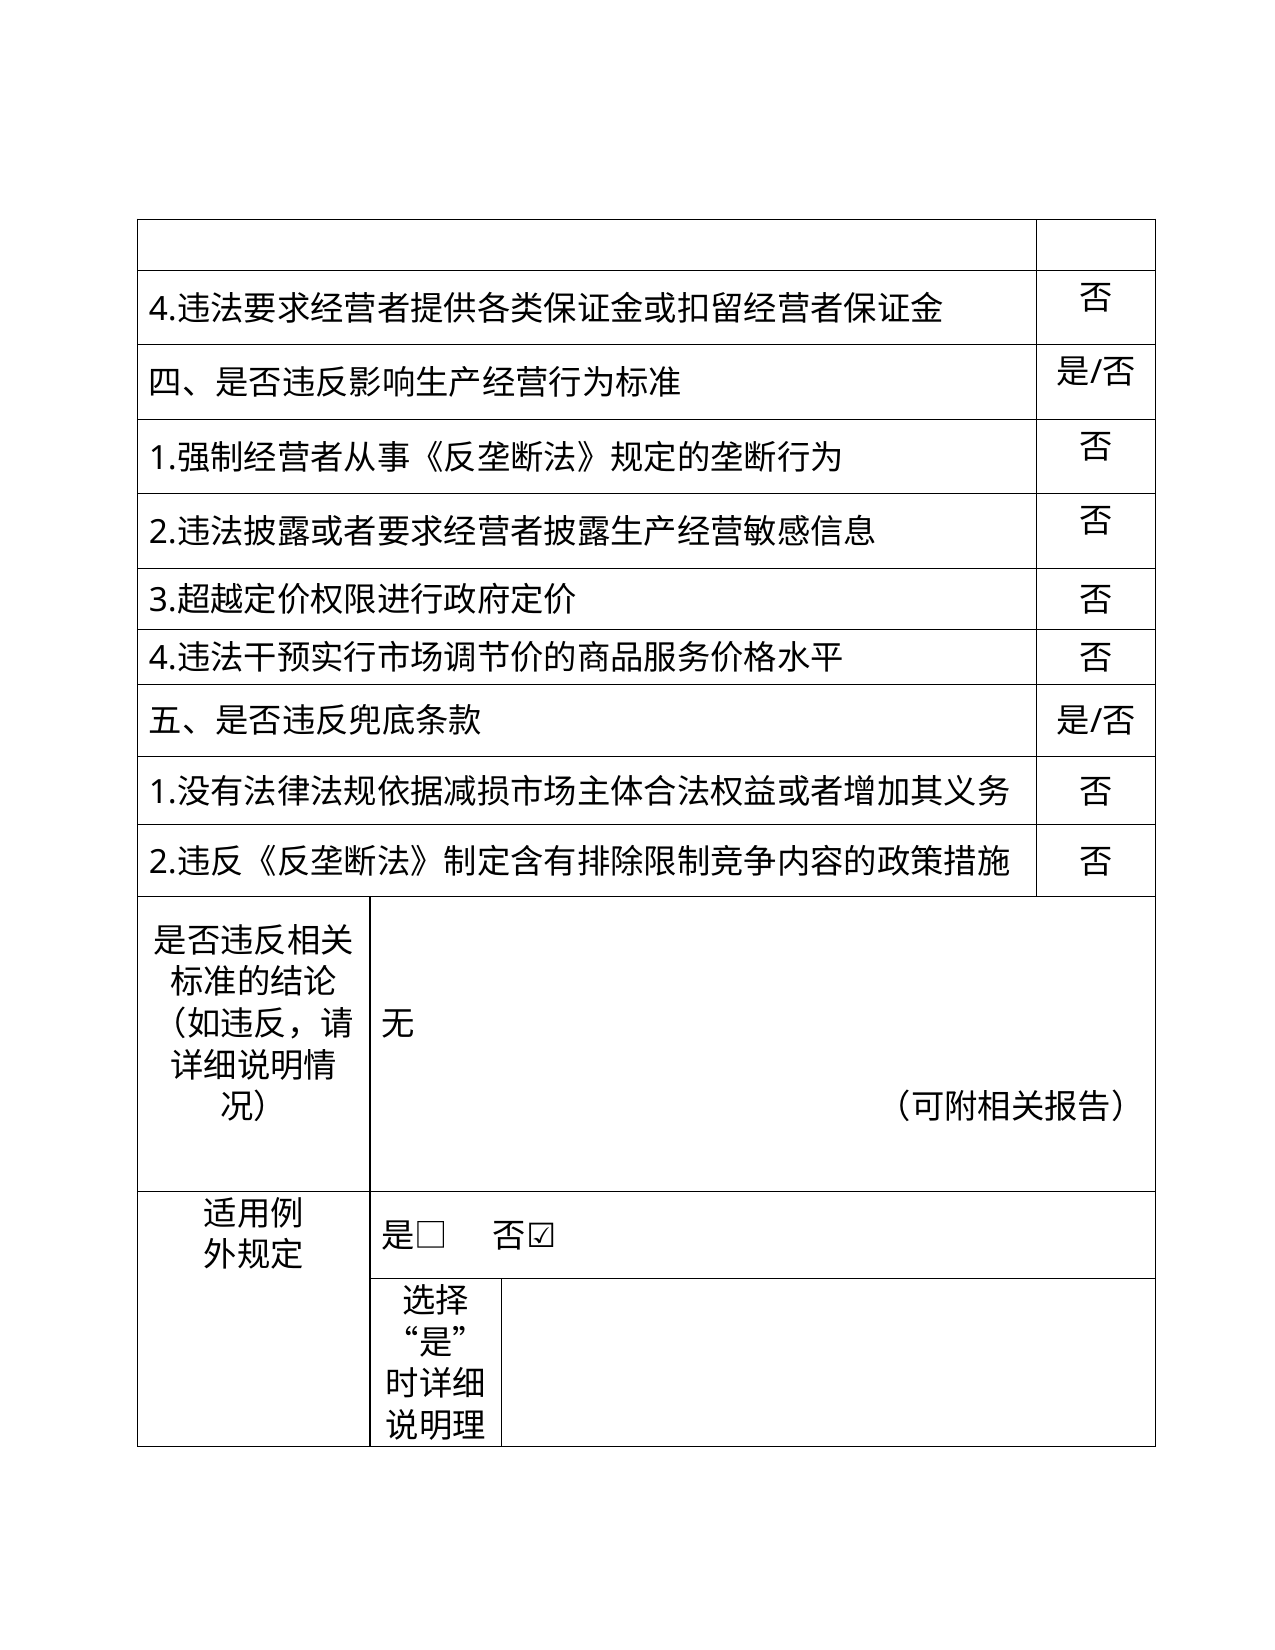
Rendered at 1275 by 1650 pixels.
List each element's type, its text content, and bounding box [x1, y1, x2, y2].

table_cell 4.违法干预实行市场调节价的商品服务价格水平 [138, 630, 1036, 684]
table_cell 是否违反相关 标准的结论（如违反，请 详细说明情况） [138, 897, 369, 1191]
table_cell [502, 1279, 1155, 1446]
table_cell 3.超越定价权限进行政府定价 [138, 569, 1036, 629]
table_cell 2.违反《反垄断法》制定含有排除限制竞争内容的政策措施 [138, 825, 1036, 896]
table_cell 是/否 [1037, 685, 1155, 756]
table_cell 否 [1037, 825, 1155, 896]
table_cell 否 [1037, 271, 1155, 344]
table_cell 否 [1037, 420, 1155, 493]
table_cell 4.违法要求经营者提供各类保证金或扣留经营者保证金 [138, 271, 1036, 344]
table_cell 四、是否违反影响生产经营行为标准 [138, 345, 1036, 419]
table_cell 否 [1037, 569, 1155, 629]
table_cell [138, 220, 1036, 270]
table_cell 否 [1037, 494, 1155, 568]
table_cell 2.违法披露或者要求经营者披露生产经营敏感信息 [138, 494, 1036, 568]
table_cell 是/否 [1037, 345, 1155, 419]
table_cell 否 [1037, 220, 1155, 270]
table_cell 否 [1037, 757, 1155, 824]
table_cell 适用例 外规定 [138, 1192, 369, 1446]
table_cell 无 （可附相关报告） [371, 897, 1155, 1191]
table_cell 1.强制经营者从事《反垄断法》规定的垄断行为 [138, 420, 1036, 493]
table_cell 是□ 否☑ [371, 1192, 1155, 1278]
table_cell 选择“是”时详细说明理由 [371, 1279, 501, 1446]
table_cell 否 [1037, 630, 1155, 684]
table_cell 五、是否违反兜底条款 [138, 685, 1036, 756]
table_cell 1.没有法律法规依据减损市场主体合法权益或者增加其义务 [138, 757, 1036, 824]
